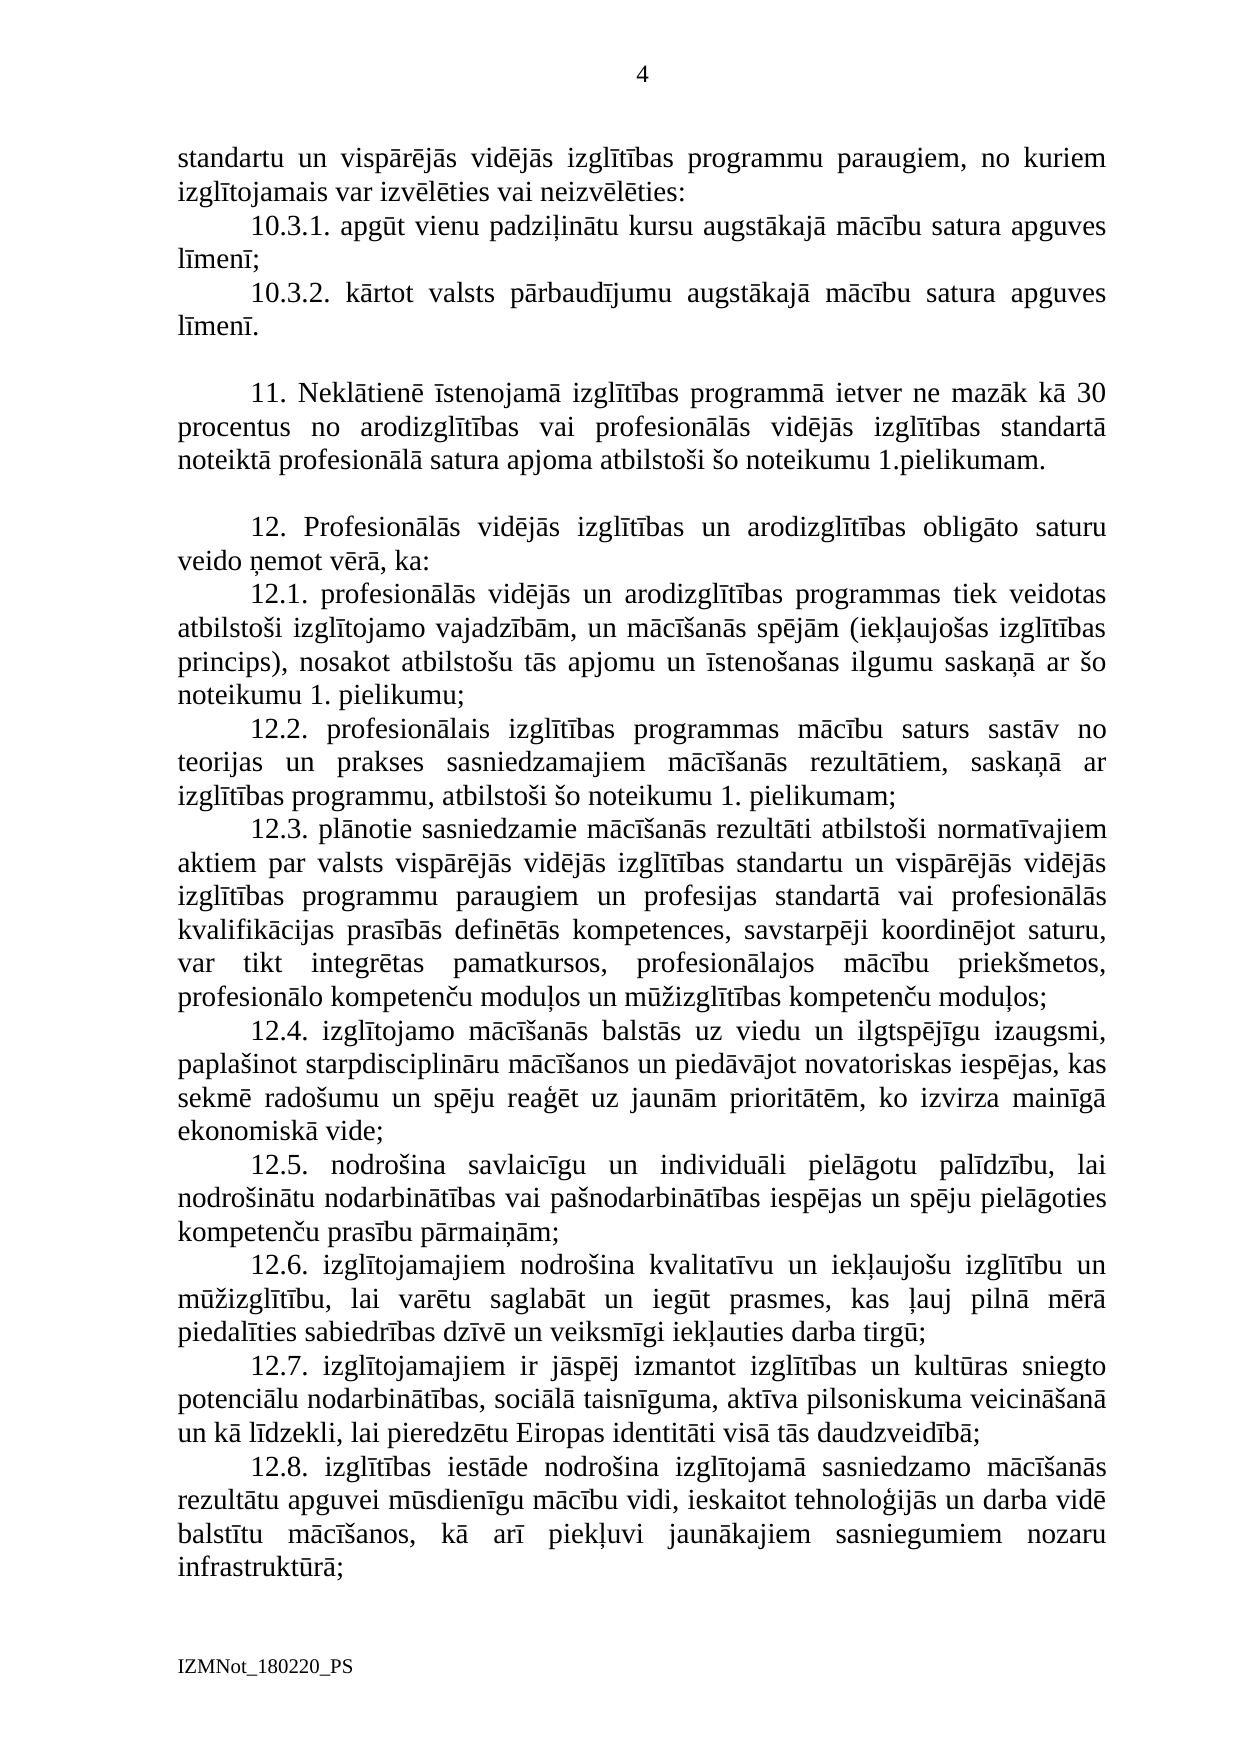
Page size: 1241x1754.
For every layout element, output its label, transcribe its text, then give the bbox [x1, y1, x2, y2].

text 10.3.2. kārtot valsts pārbaudījumu augstākajā mācību satura apguves līmenī. [177, 275, 1107, 342]
text 12.4. izglītojamo mācīšanās balstās uz viedu un ilgtspējīgu izaugsmi, paplašinot starpdisciplināru mācīšanos un piedāvājot novatoriskas iespējas, kas sekmē radošumu un spēju reaģēt uz jaunām prioritātēm, ko izvirza mainīgā ekonomiskā vide; [177, 1013, 1107, 1147]
text 12.1. profesionālās vidējās un arodizglītības programmas tiek veidotas atbilstoši izglītojamo vajadzībām, un mācīšanās spējām (iekļaujošas izglītības princips), nosakot atbilstošu tās apjomu un īstenošanas ilgumu saskaņā ar šo noteikumu 1. pielikumu; [177, 577, 1107, 711]
text 12.2. profesionālais izglītības programmas mācību saturs sastāv no teorijas un prakses sasniedzamajiem mācīšanās rezultātiem, saskaņā ar izglītības programmu, atbilstoši šo noteikumu 1. pielikumam; [177, 711, 1107, 811]
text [177, 141, 1107, 208]
text 12. Profesionālās vidējās izglītības un arodizglītības obligāto saturu veido ņemot vērā, ka: [177, 509, 1107, 577]
text 11. Neklātienē īstenojamā izglītības programmā ietver ne mazāk kā 30 procentus no arodizglītības vai profesionālās vidējās izglītības standartā noteiktā profesionālā satura apjoma atbilstoši šo noteikumu 1.pielikumam. [177, 375, 1107, 476]
text 12.8. izglītības iestāde nodrošina izglītojamā sasniedzamo mācīšanās rezultātu apguvei mūsdienīgu mācību vidi, ieskaitot tehnoloģijās un darba vidē balstītu mācīšanos, kā arī piekļuvi jaunākajiem sasniegumiem nozaru infrastruktūrā; [177, 1449, 1107, 1583]
text 12.6. izglītojamajiem nodrošina kvalitatīvu un iekļaujošu izglītību un mūžizglītību, lai varētu saglabāt un iegūt prasmes, kas ļauj pilnā mērā piedalīties sabiedrības dzīvē un veiksmīgi iekļauties darba tirgū; [177, 1247, 1107, 1348]
text 12.3. plānotie sasniedzamie mācīšanās rezultāti atbilstoši normatīvajiem aktiem par valsts vispārējās vidējās izglītības standartu un vispārējās vidējās izglītības programmu paraugiem un profesijas standartā vai profesionālās kvalifikācijas prasībās definētās kompetences, savstarpēji koordinējot saturu, var tikt integrētas pamatkursos, profesionālajos mācību priekšmetos, profesionālo kompetenču moduļos un mūžizglītības kompetenču moduļos; [177, 811, 1107, 1013]
text 12.7. izglītojamajiem ir jāspēj izmantot izglītības un kultūras sniegto potenciālu nodarbinātības, sociālā taisnīguma, aktīva pilsoniskuma veicināšanā un kā līdzekli, lai pieredzētu Eiropas identitāti visā tās daudzveidībā; [177, 1348, 1107, 1449]
text 10.3.1. apgūt vienu padziļinātu kursu augstākajā mācību satura apguves līmenī; [177, 208, 1107, 275]
text 12.5. nodrošina savlaicīgu un individuāli pielāgotu palīdzību, lai nodrošinātu nodarbinātības vai pašnodarbinātības iespējas un spēju pielāgoties kompetenču prasību pārmaiņām; [177, 1147, 1107, 1247]
